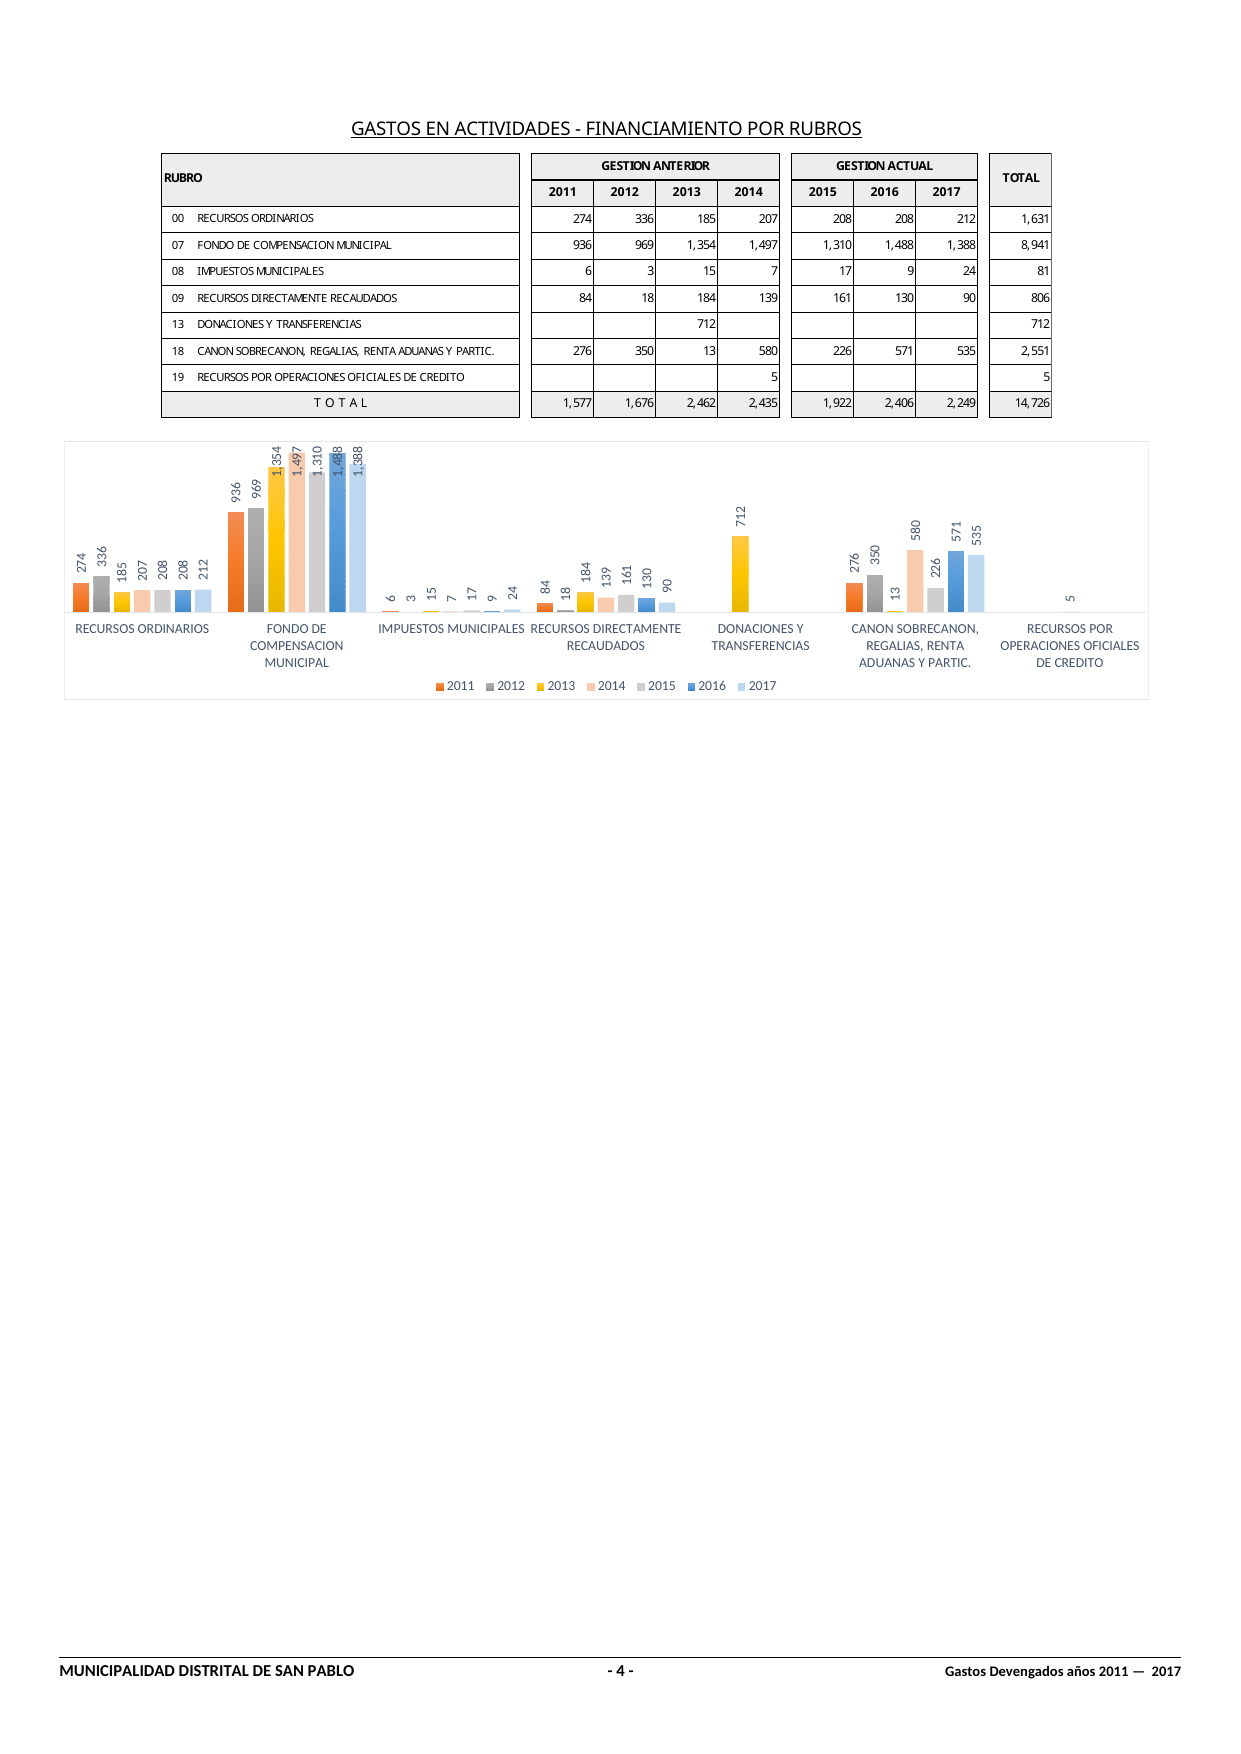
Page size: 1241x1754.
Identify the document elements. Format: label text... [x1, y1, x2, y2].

table_header GASTOS EN ACTIVIDADES - FINANCIAMIENTO POR RUBROS [39, 71, 1174, 706]
